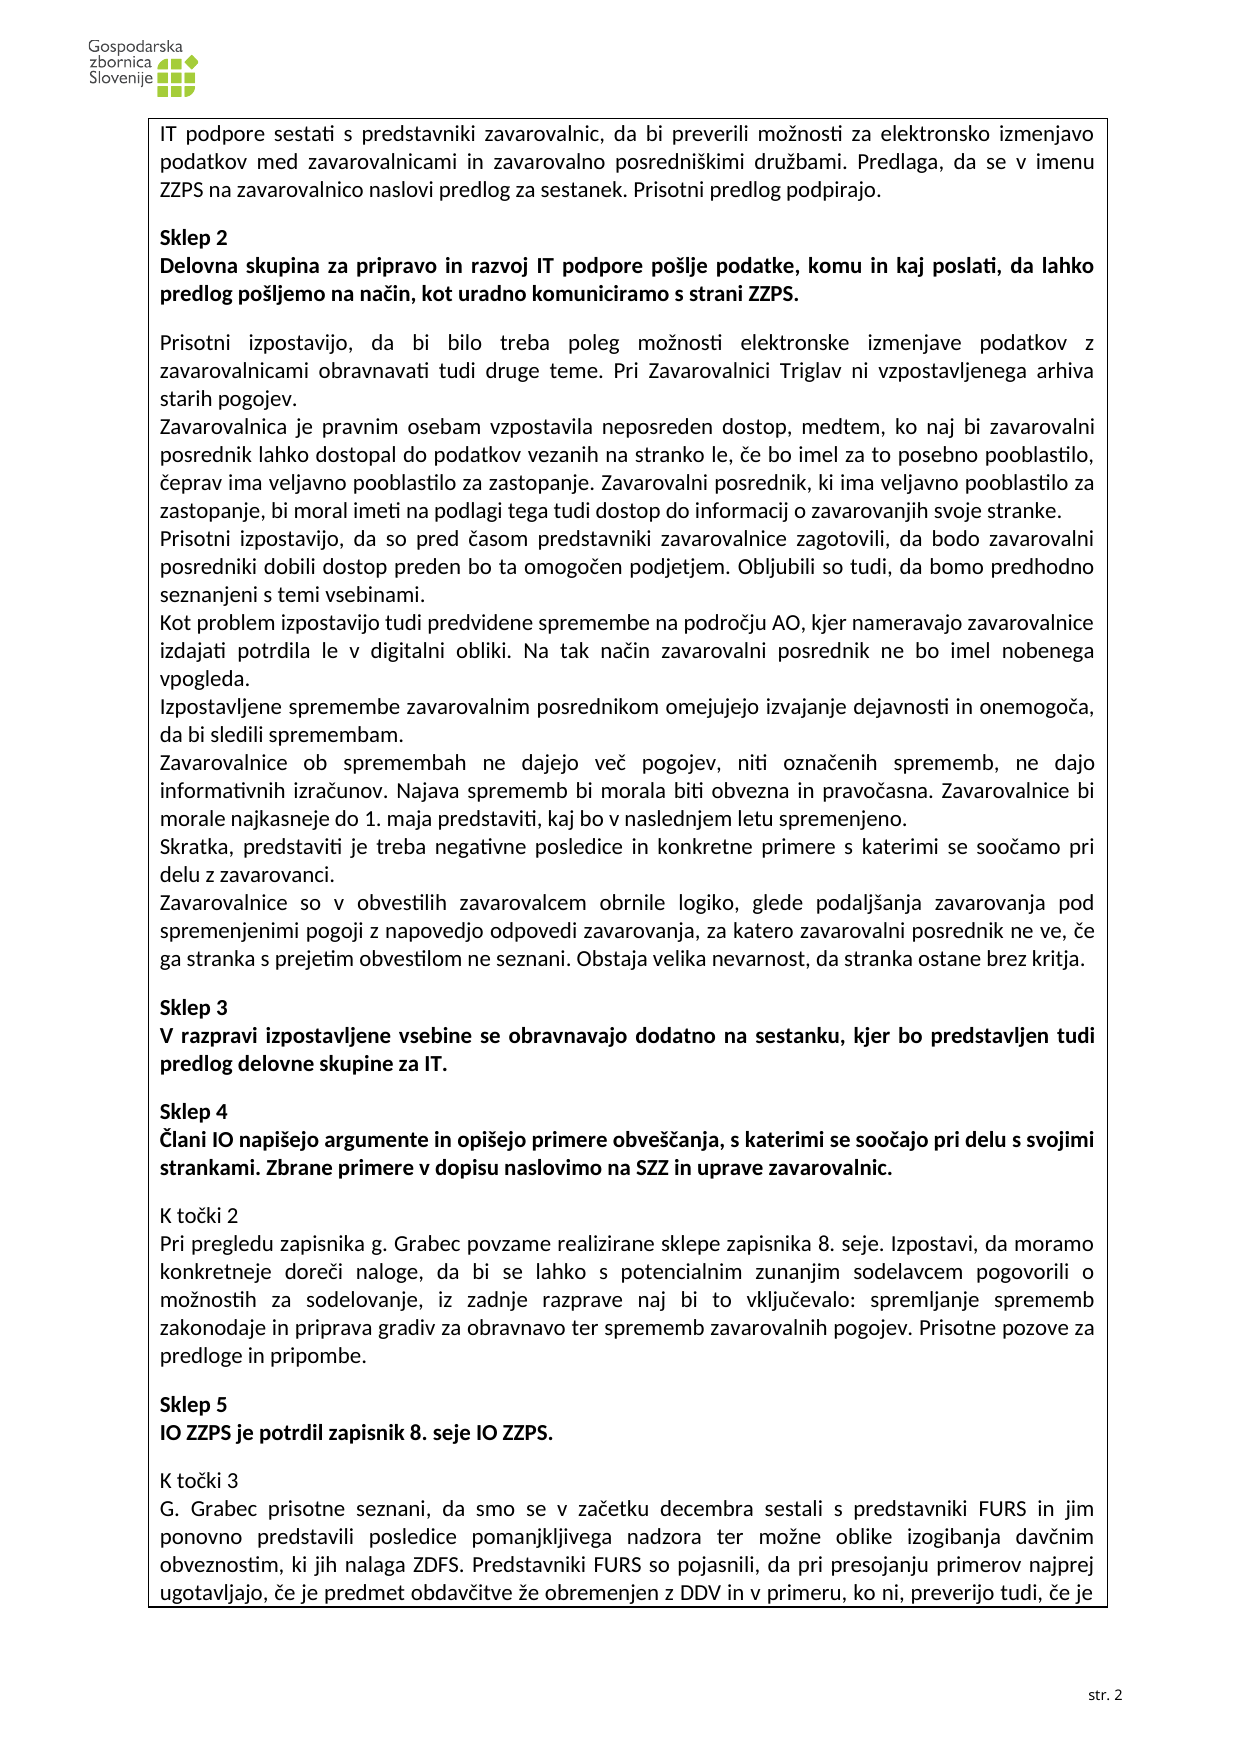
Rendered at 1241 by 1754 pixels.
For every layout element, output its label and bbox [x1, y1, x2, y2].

picture [88, 40, 199, 97]
table_header [149, 119, 1107, 1606]
